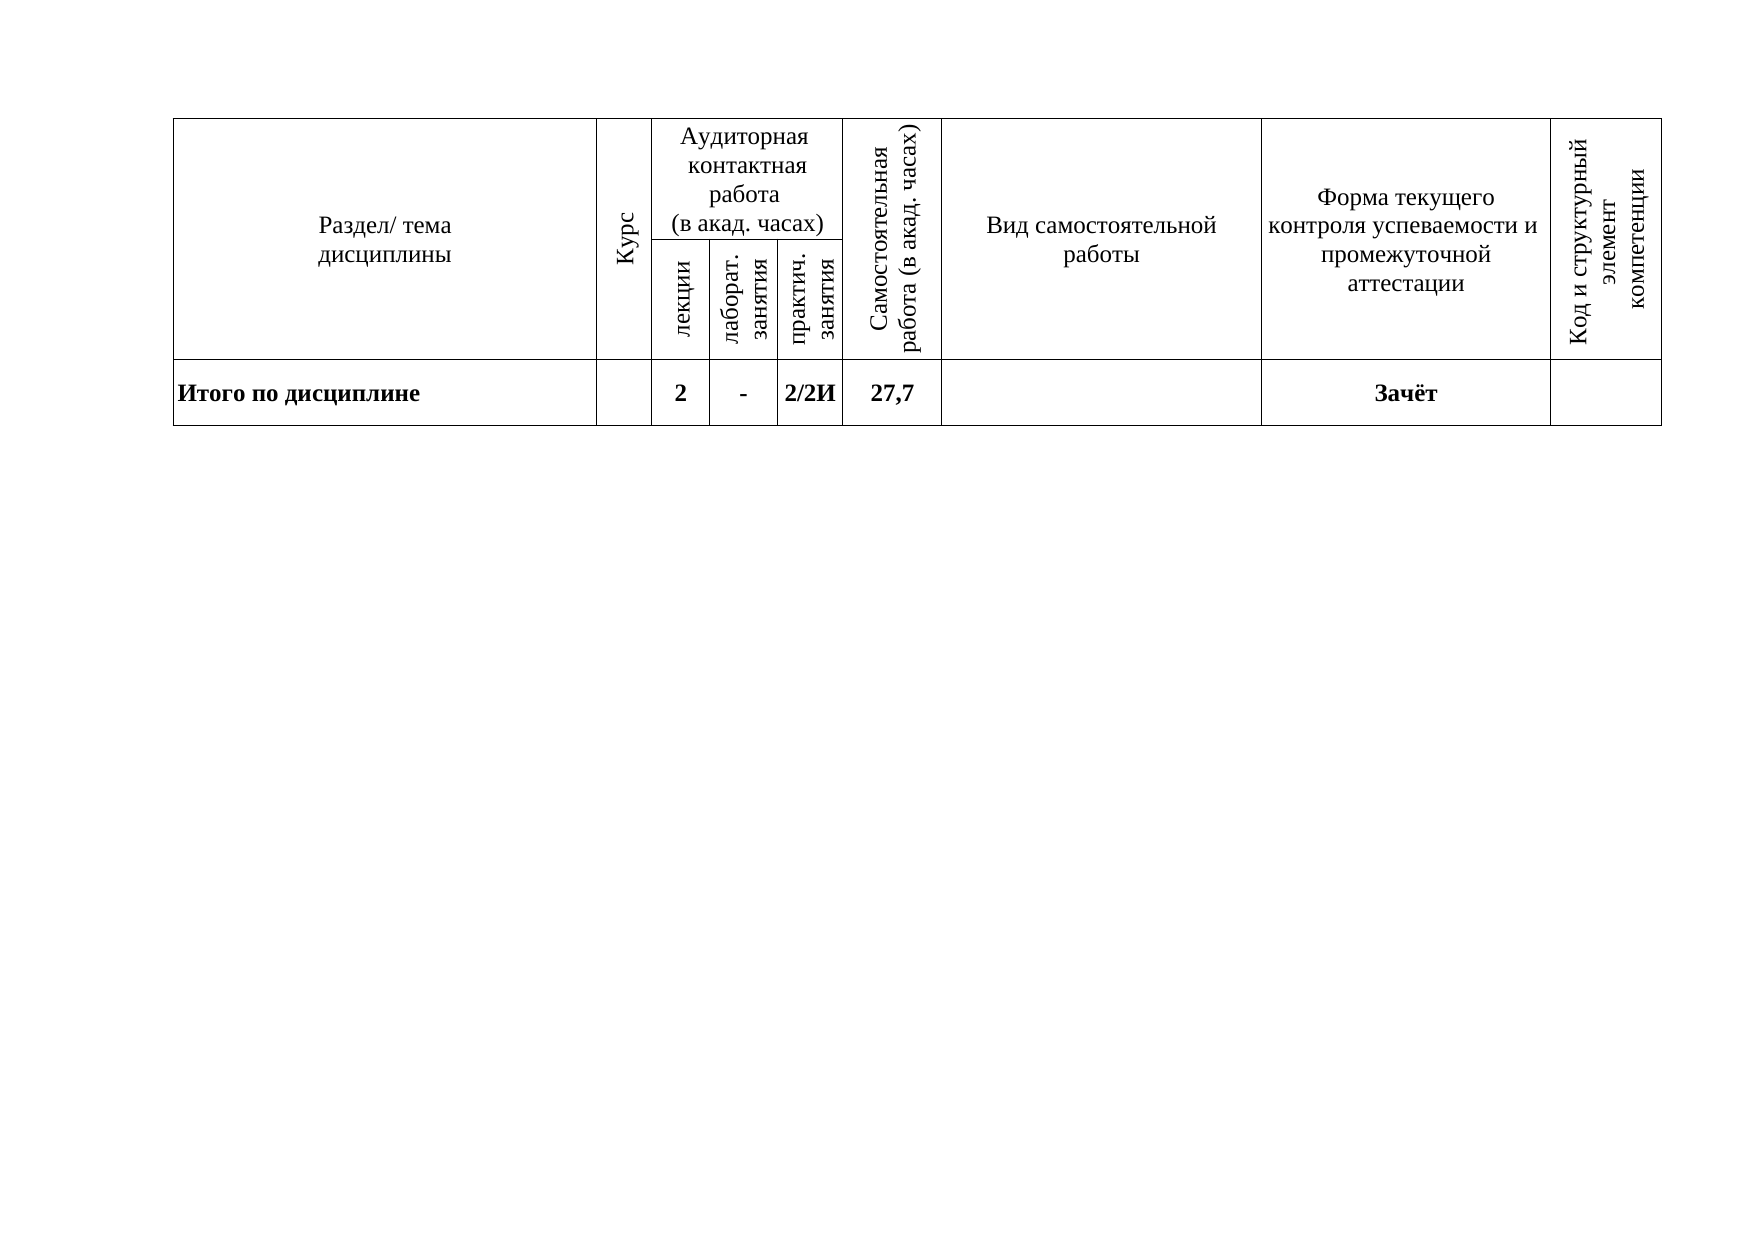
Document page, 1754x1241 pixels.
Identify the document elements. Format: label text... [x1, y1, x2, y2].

table_header Раздел/ тема дисциплины [174, 119, 596, 359]
table_cell лаборат. занятия [710, 240, 777, 359]
table_cell [597, 360, 651, 425]
table_cell [1551, 360, 1661, 425]
table_cell лекции [652, 240, 709, 359]
table_cell Итого по дисциплине [174, 360, 596, 425]
table_cell 27,7 [843, 360, 941, 425]
table_header Вид самостоятельной работы [942, 119, 1261, 359]
table_cell практич. занятия [778, 240, 842, 359]
table_header Форма текущего контроля успеваемости и промежуточной аттестации [1262, 119, 1550, 359]
table_cell 2 [652, 360, 709, 425]
table_cell - [710, 360, 777, 425]
table_cell [942, 360, 1261, 425]
table_cell 2/2И [778, 360, 842, 425]
table_cell Зачёт [1262, 360, 1550, 425]
table_header Курс [597, 119, 651, 359]
table_header Код и структурный элемент компетенции [1551, 119, 1661, 359]
table_header Самостоятельная работа (в акад. часах) [843, 119, 941, 359]
table_header Аудиторная контактная работа (в акад. часах) [652, 119, 842, 238]
